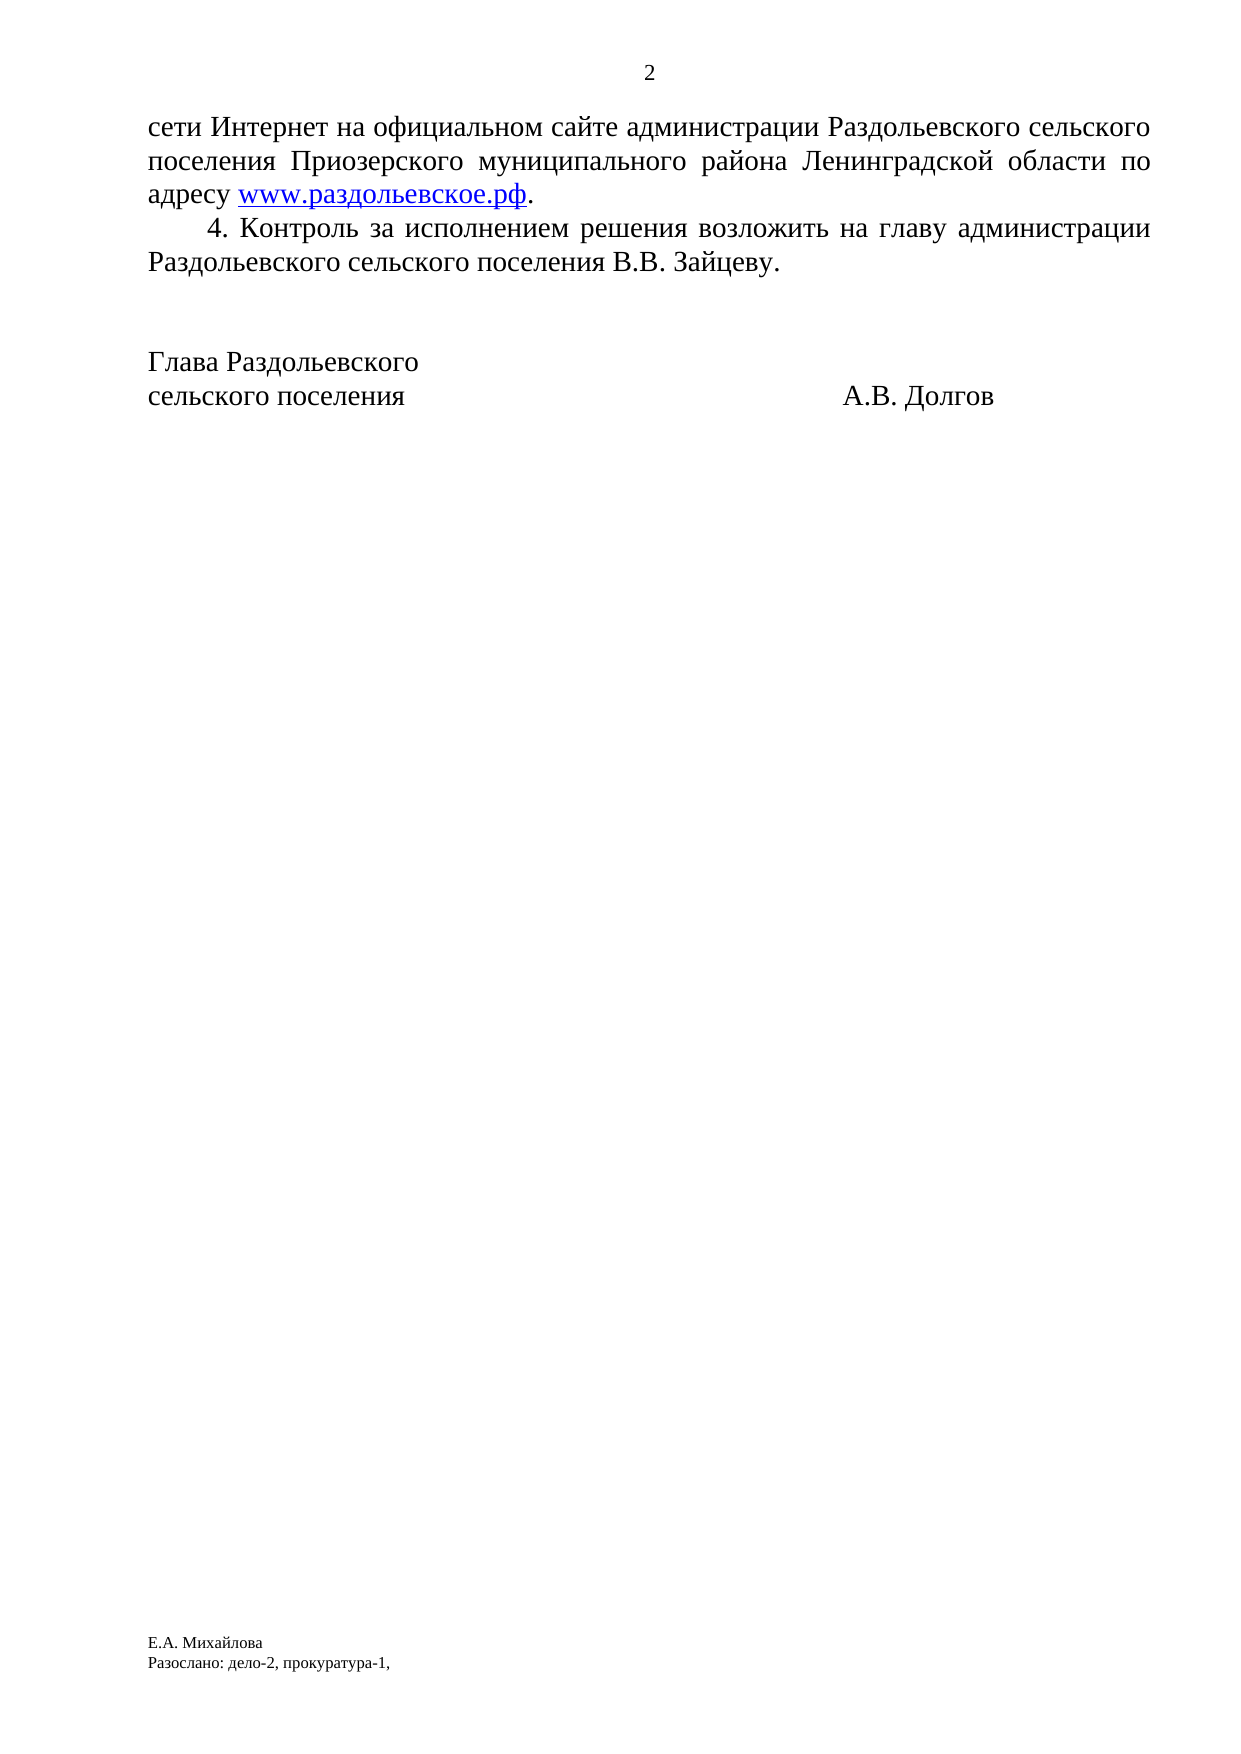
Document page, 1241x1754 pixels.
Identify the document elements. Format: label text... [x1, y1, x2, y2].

text Глава Раздольевского [148, 344, 1152, 378]
text сельского поселения А.В. Долгов [148, 378, 1152, 411]
text Е.А. Михайлова [148, 1633, 1152, 1652]
text Разослано: дело-2, прокуратура-1, [148, 1652, 1152, 1672]
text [148, 109, 1152, 210]
text 4. Контроль за исполнением решения возложить на главу администрации Раздольевского сельского поселения В.В. Зайцеву. [148, 210, 1152, 277]
